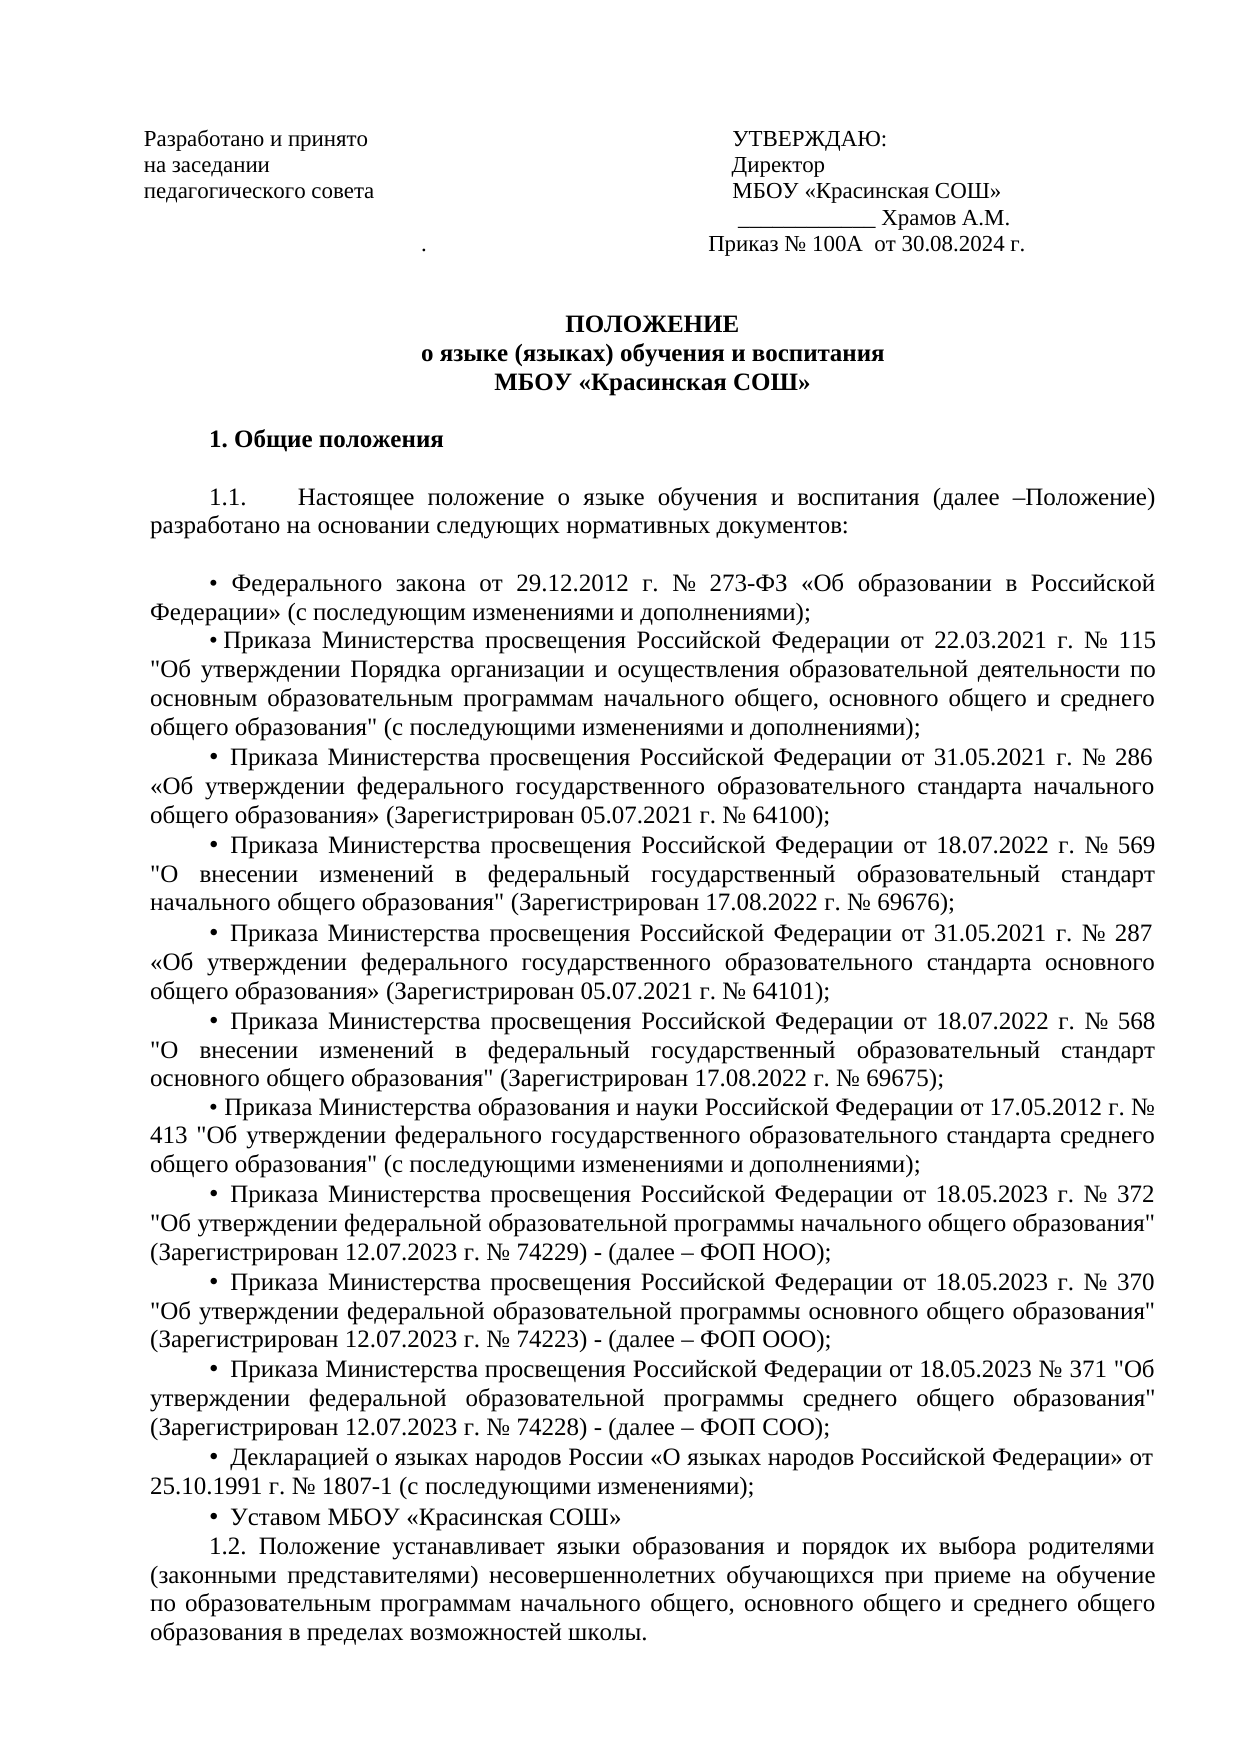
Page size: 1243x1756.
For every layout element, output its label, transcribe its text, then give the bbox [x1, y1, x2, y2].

text «Об утверждении федерального государственного образовательного стандарта начального общего образования» (Зарегистрирован 05.07.2021 г. № 64100); [150, 771, 1155, 829]
list Положение устанавливает языки образования и порядок их выбора родителями (законными представителями) несовершеннолетних обучающихся при приеме на обучение по образовательным программам начального общего, основного общего и среднего общего образования в пределах возможностей школы. [150, 1531, 1155, 1646]
list Приказа Министерства просвещения Российской Федерации от 31.05.2021 г. № 286 [209, 741, 1168, 771]
list Настоящее положение о языке обучения и воспитания (далее –Положение) разработано на основании следующих нормативных документов: [150, 482, 1156, 539]
list Приказа Министерства просвещения Российской Федерации от 18.05.2023 г. № 372 "Об утверждении федеральной образовательной программы начального общего образования" (Зарегистрирован 12.07.2023 г. № 74229) - (далее – ФОП НОО); [150, 1178, 1156, 1265]
list Декларацией о языках народов России «О языках народов Российской Федерации» от 25.10.1991 г. № 1807-1 (с последующими изменениями); [150, 1441, 1154, 1499]
subtitle МБОУ «Красинская СОШ» [292, 367, 1012, 396]
text «Об утверждении федерального государственного образовательного стандарта основного общего образования» (Зарегистрирован 05.07.2021 г. № 64101); [150, 947, 1155, 1005]
text педагогического совета МБОУ «Красинская СОШ» [121, 177, 1168, 204]
list Приказа Министерства образования и науки Российской Федерации от 17.05.2012 г. № 413 "Об утверждении федерального государственного образовательного стандарта среднего общего образования" (с последующими изменениями и дополнениями); [150, 1092, 1156, 1178]
list Уставом МБОУ «Красинская СОШ» [209, 1500, 1168, 1531]
list Приказа Министерства просвещения Российской Федерации от 31.05.2021 г. № 287 [209, 916, 1168, 947]
subtitle ПОЛОЖЕНИЕ [565, 309, 1168, 338]
text ____________ Храмов А.М. [121, 204, 1168, 230]
list Приказа Министерства просвещения Российской Федерации от 18.05.2023 № 371 "Об утверждении федеральной образовательной программы среднего общего образования" (Зарегистрирован 12.07.2023 г. № 74228) - (далее – ФОП СОО); [150, 1353, 1155, 1440]
list Приказа Министерства просвещения Российской Федерации от 18.07.2022 г. № 569 "О внесении изменений в федеральный государственный образовательный стандарт начального общего образования" (Зарегистрирован 17.08.2022 г. № 69676); [150, 829, 1156, 916]
text о языке (языках) обучения и воспитания [292, 338, 1013, 367]
text на заседании Директор [121, 151, 1168, 177]
list Общие положения [209, 424, 1168, 453]
list Федерального закона от 29.12.2012 г. № 273-ФЗ «Об образовании в Российской Федерации» (с последующим изменениями и дополнениями); [150, 568, 1155, 625]
list Приказа Министерства просвещения Российской Федерации от 18.05.2023 г. № 370 "Об утверждении федеральной образовательной программы основного общего образования" (Зарегистрирован 12.07.2023 г. № 74223) - (далее – ФОП ООО); [150, 1266, 1156, 1353]
text . Приказ № 100А от 30.08.2024 г. [121, 230, 1168, 256]
text Разработано и принято УТВЕРЖДАЮ: [121, 124, 1168, 151]
list Приказа Министерства просвещения Российской Федерации от 22.03.2021 г. № 115 "Об утверждении Порядка организации и осуществления образовательной деятельности по основным образовательным программам начального общего, основного общего и среднего общего образования" (с последующими изменениями и дополнениями); [150, 626, 1156, 741]
list Приказа Министерства просвещения Российской Федерации от 18.07.2022 г. № 568 "О внесении изменений в федеральный государственный образовательный стандарт основного общего образования" (Зарегистрирован 17.08.2022 г. № 69675); [150, 1005, 1156, 1092]
